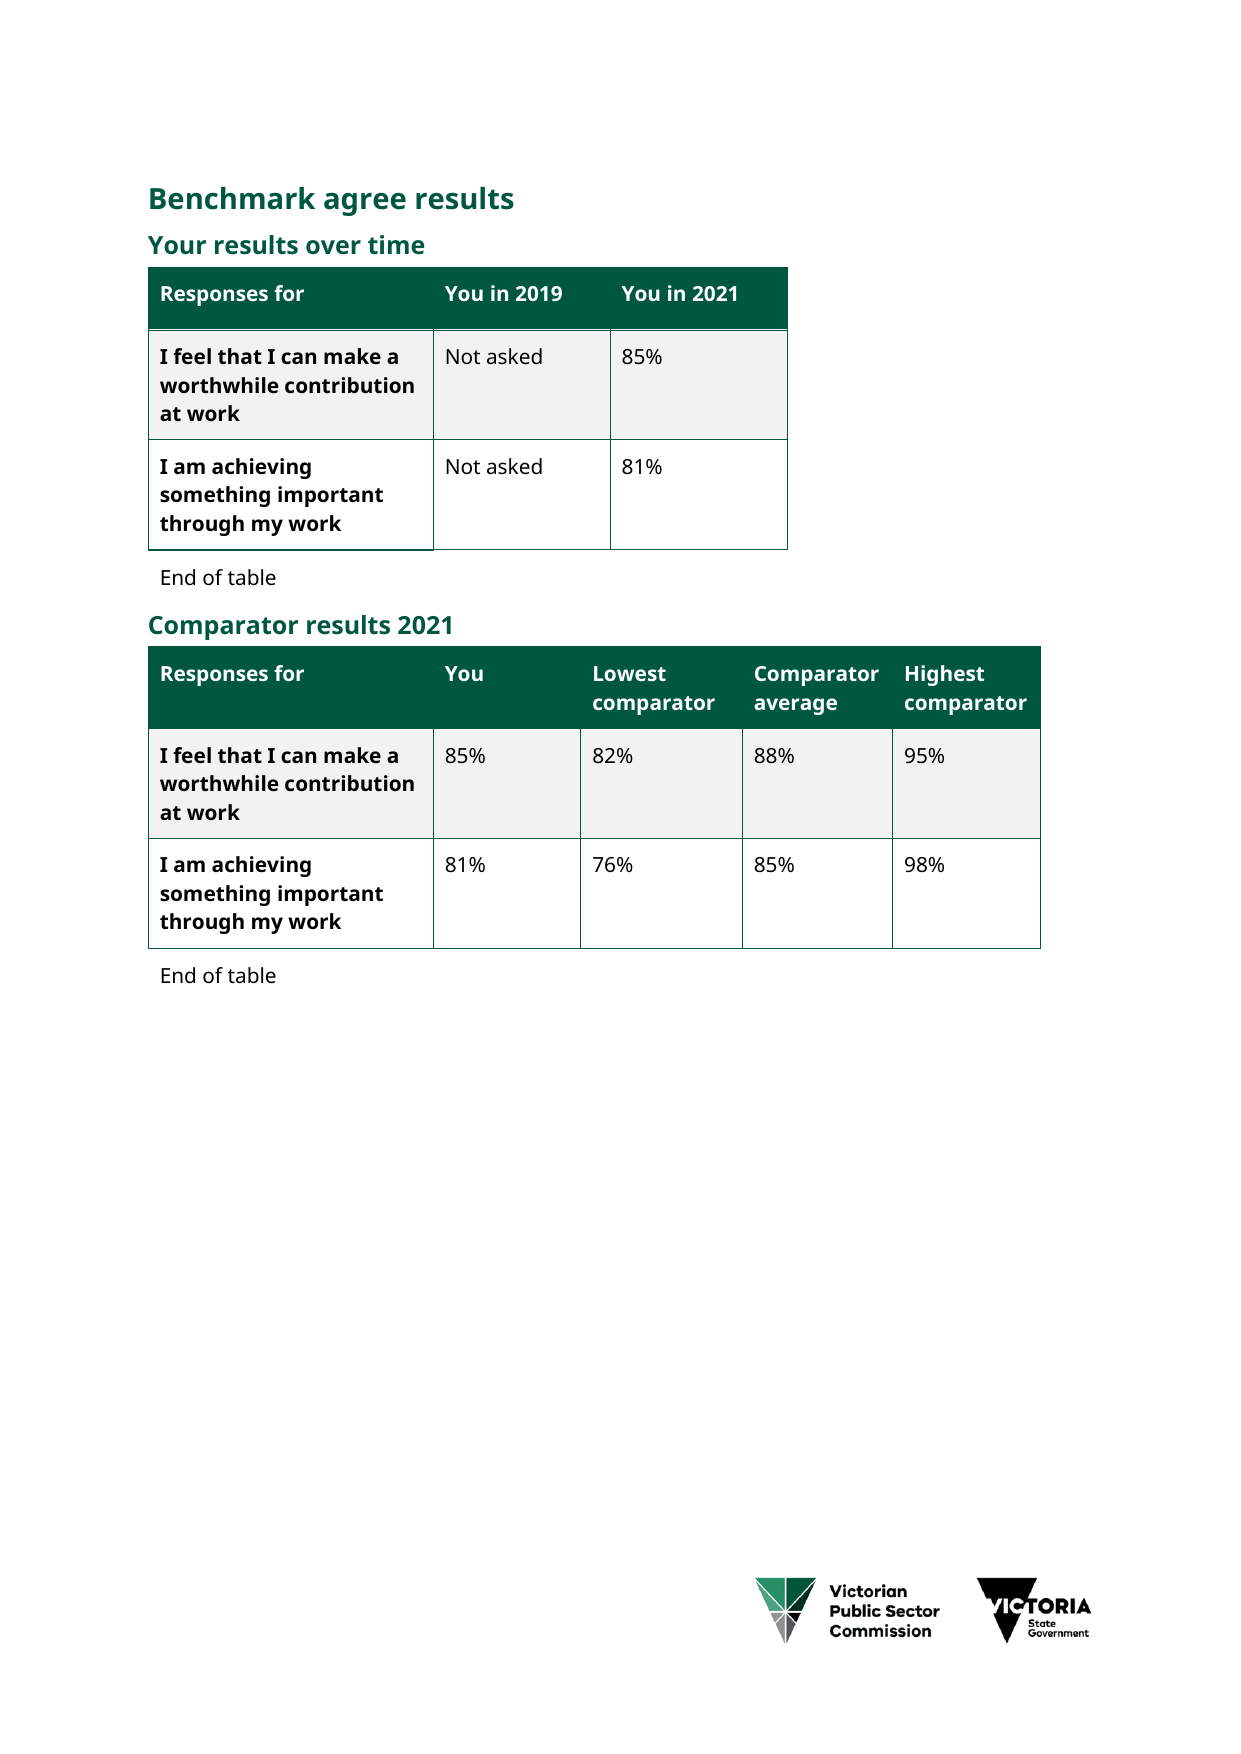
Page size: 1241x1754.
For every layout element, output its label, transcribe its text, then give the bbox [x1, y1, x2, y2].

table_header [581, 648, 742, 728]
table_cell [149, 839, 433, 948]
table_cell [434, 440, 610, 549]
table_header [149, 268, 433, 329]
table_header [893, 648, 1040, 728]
subtitle Your results over time [148, 228, 1092, 262]
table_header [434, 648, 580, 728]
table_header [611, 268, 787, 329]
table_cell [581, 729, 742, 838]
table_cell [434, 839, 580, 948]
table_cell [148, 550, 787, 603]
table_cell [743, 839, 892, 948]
subtitle Benchmark agree results [148, 178, 1092, 218]
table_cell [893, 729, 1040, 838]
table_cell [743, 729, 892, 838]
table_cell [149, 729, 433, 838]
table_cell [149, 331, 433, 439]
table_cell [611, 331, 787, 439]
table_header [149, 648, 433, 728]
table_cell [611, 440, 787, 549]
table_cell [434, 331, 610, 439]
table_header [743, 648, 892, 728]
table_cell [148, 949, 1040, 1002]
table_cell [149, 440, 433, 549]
picture [754, 1577, 1093, 1645]
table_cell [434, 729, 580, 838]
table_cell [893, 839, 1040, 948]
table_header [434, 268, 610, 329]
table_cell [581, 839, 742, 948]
subtitle Comparator results 2021 [148, 607, 1092, 641]
